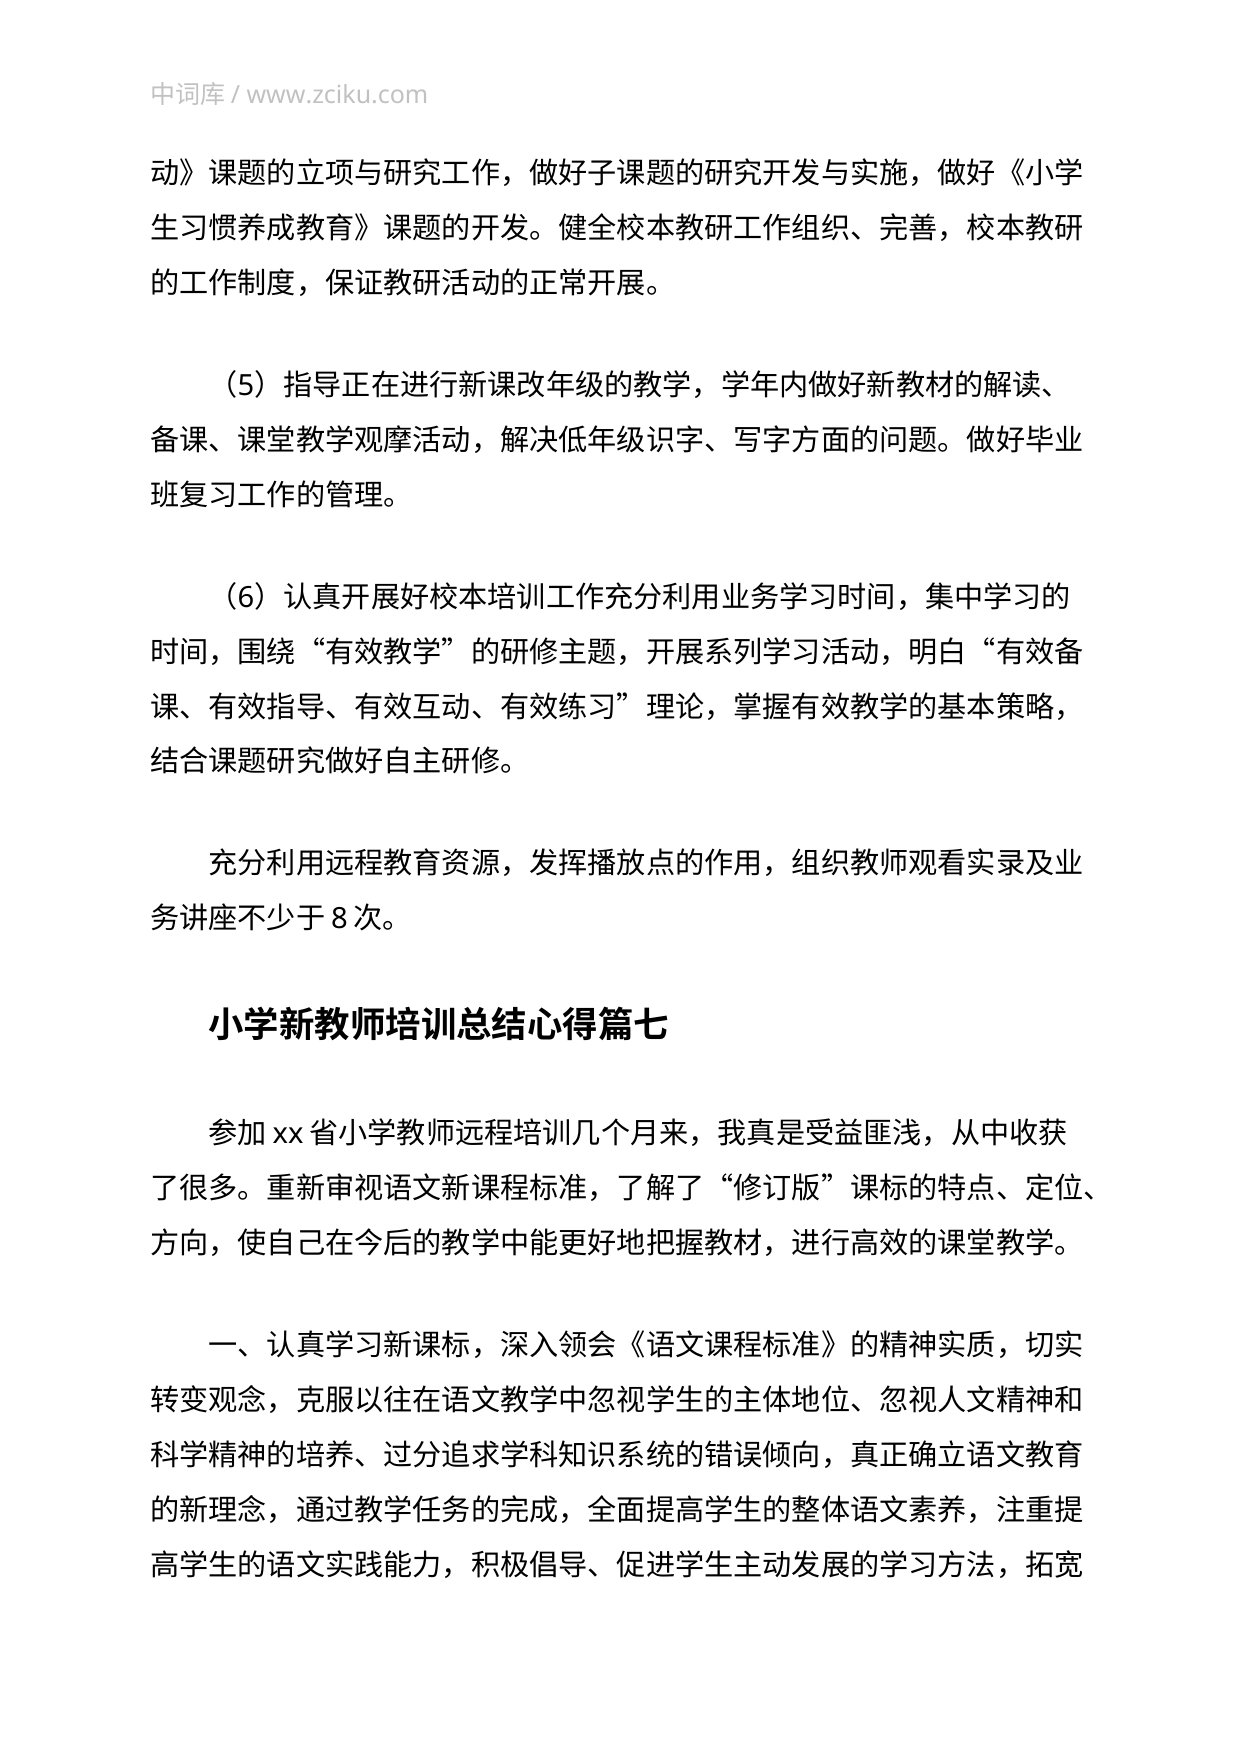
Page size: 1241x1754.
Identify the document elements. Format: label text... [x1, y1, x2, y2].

text 小学新教师培训总结心得篇七 [150, 997, 1090, 1048]
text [150, 1322, 1090, 1584]
text （6）认真开展好校本培训工作充分利用业务学习时间，集中学习的时间，围绕“有效教学”的研修主题，开展系列学习活动，明白“有效备课、有效指导、有效互动、有效练习”理论，掌握有效教学的基本策略，结合课题研究做好自主研修。 [150, 573, 1090, 780]
text 参加xx省小学教师远程培训几个月来，我真是受益匪浅，从中收获了很多。重新审视语文新课程标准，了解了“修订版”课标的特点、定位、方向，使自己在今后的教学中能更好地把握教材，进行高效的课堂教学。 [150, 1110, 1090, 1262]
text 充分利用远程教育资源，发挥播放点的作用，组织教师观看实录及业务讲座不少于8次。 [150, 840, 1090, 937]
text （5）指导正在进行新课改年级的教学，学年内做好新教材的解读、备课、课堂教学观摩活动，解决低年级识字、写字方面的问题。做好毕业班复习工作的管理。 [150, 362, 1090, 514]
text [150, 150, 1090, 302]
